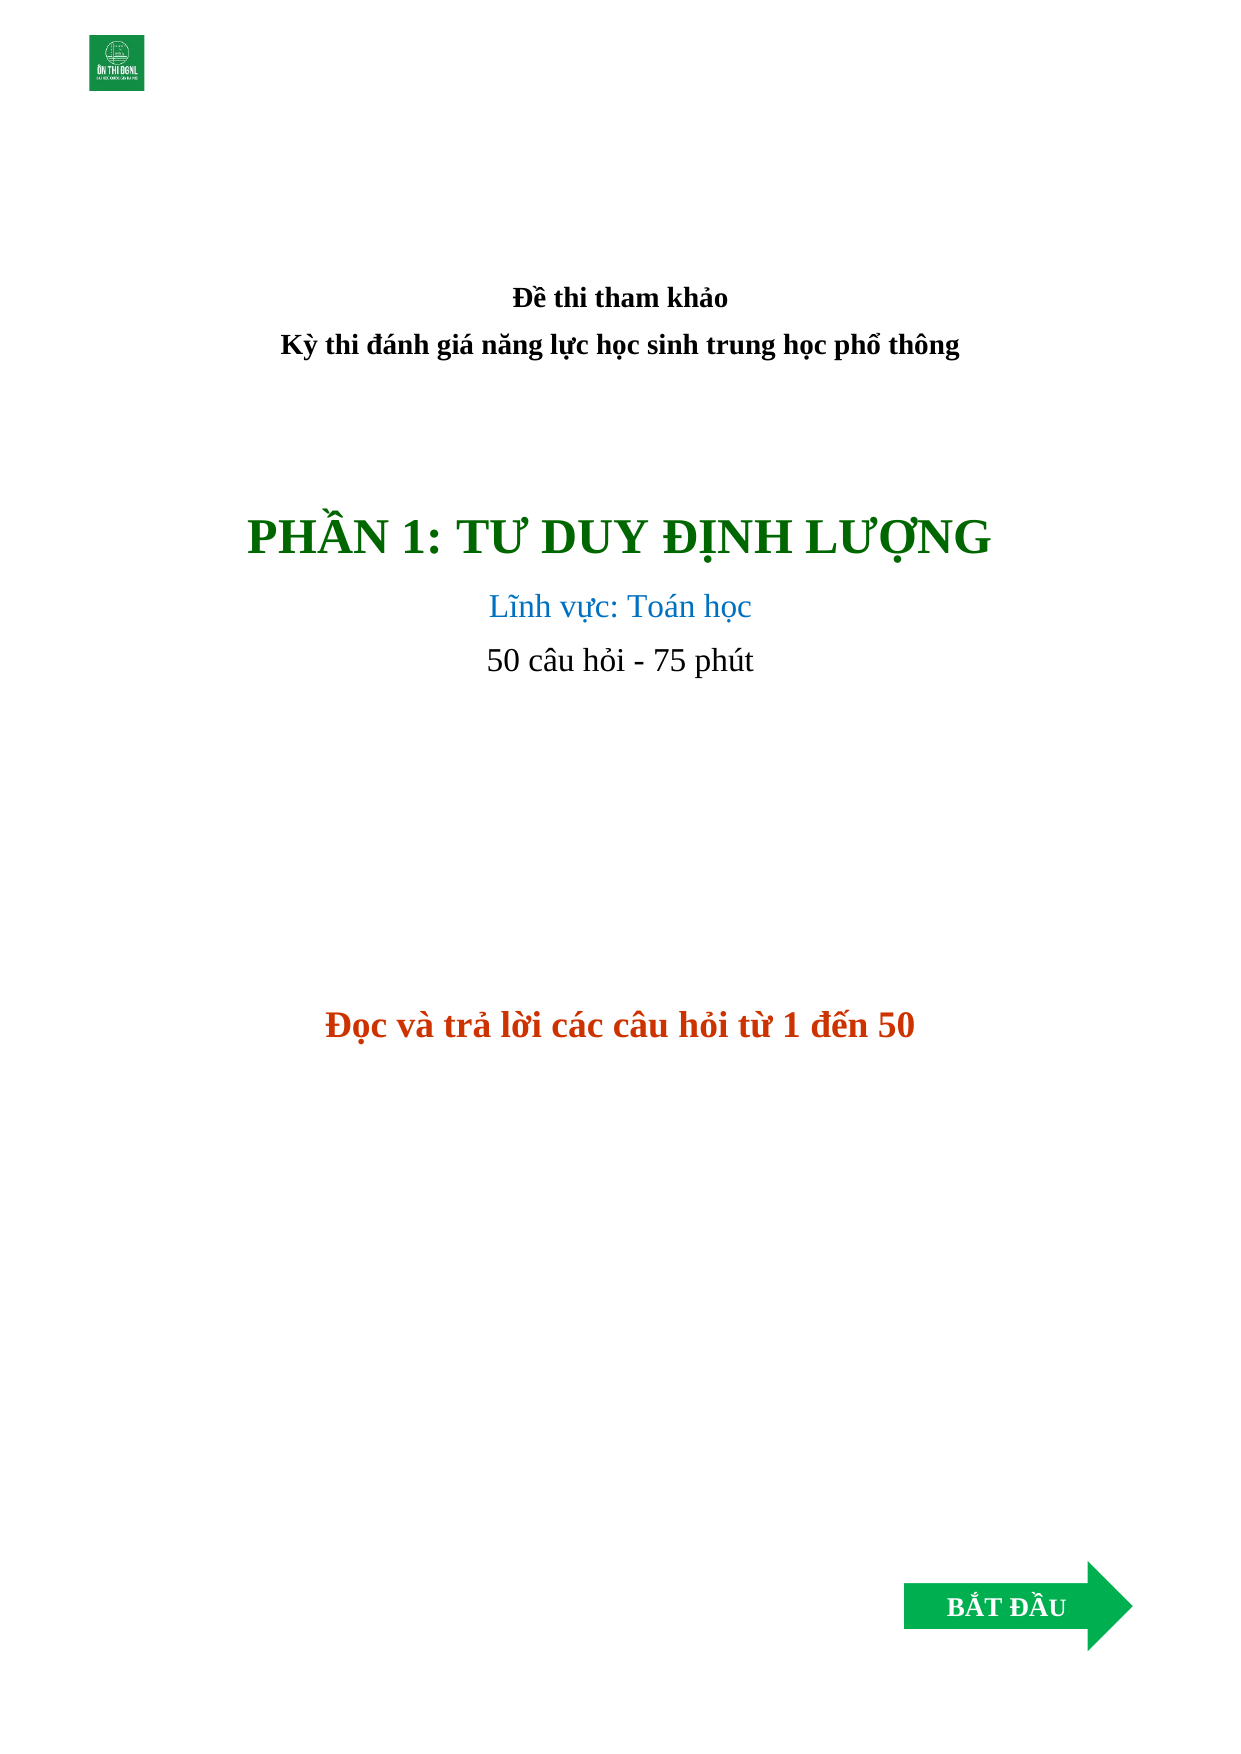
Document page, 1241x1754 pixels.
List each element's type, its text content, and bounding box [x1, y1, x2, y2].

text Đọc và trả lời các câu hỏi từ 1 đến 50 [89, 1002, 1152, 1045]
text Đề thi tham khảo [89, 280, 1152, 313]
text 50 câu hỏi - 75 phút [89, 640, 1152, 678]
text Lĩnh vực: Toán học [89, 586, 1152, 625]
text PHẦN 1: TƯ DUY ĐỊNH LƯỢNG [89, 507, 1152, 564]
text Kỳ thi đánh giá năng lực học sinh trung học phổ thông [89, 327, 1152, 361]
picture [89, 35, 145, 91]
